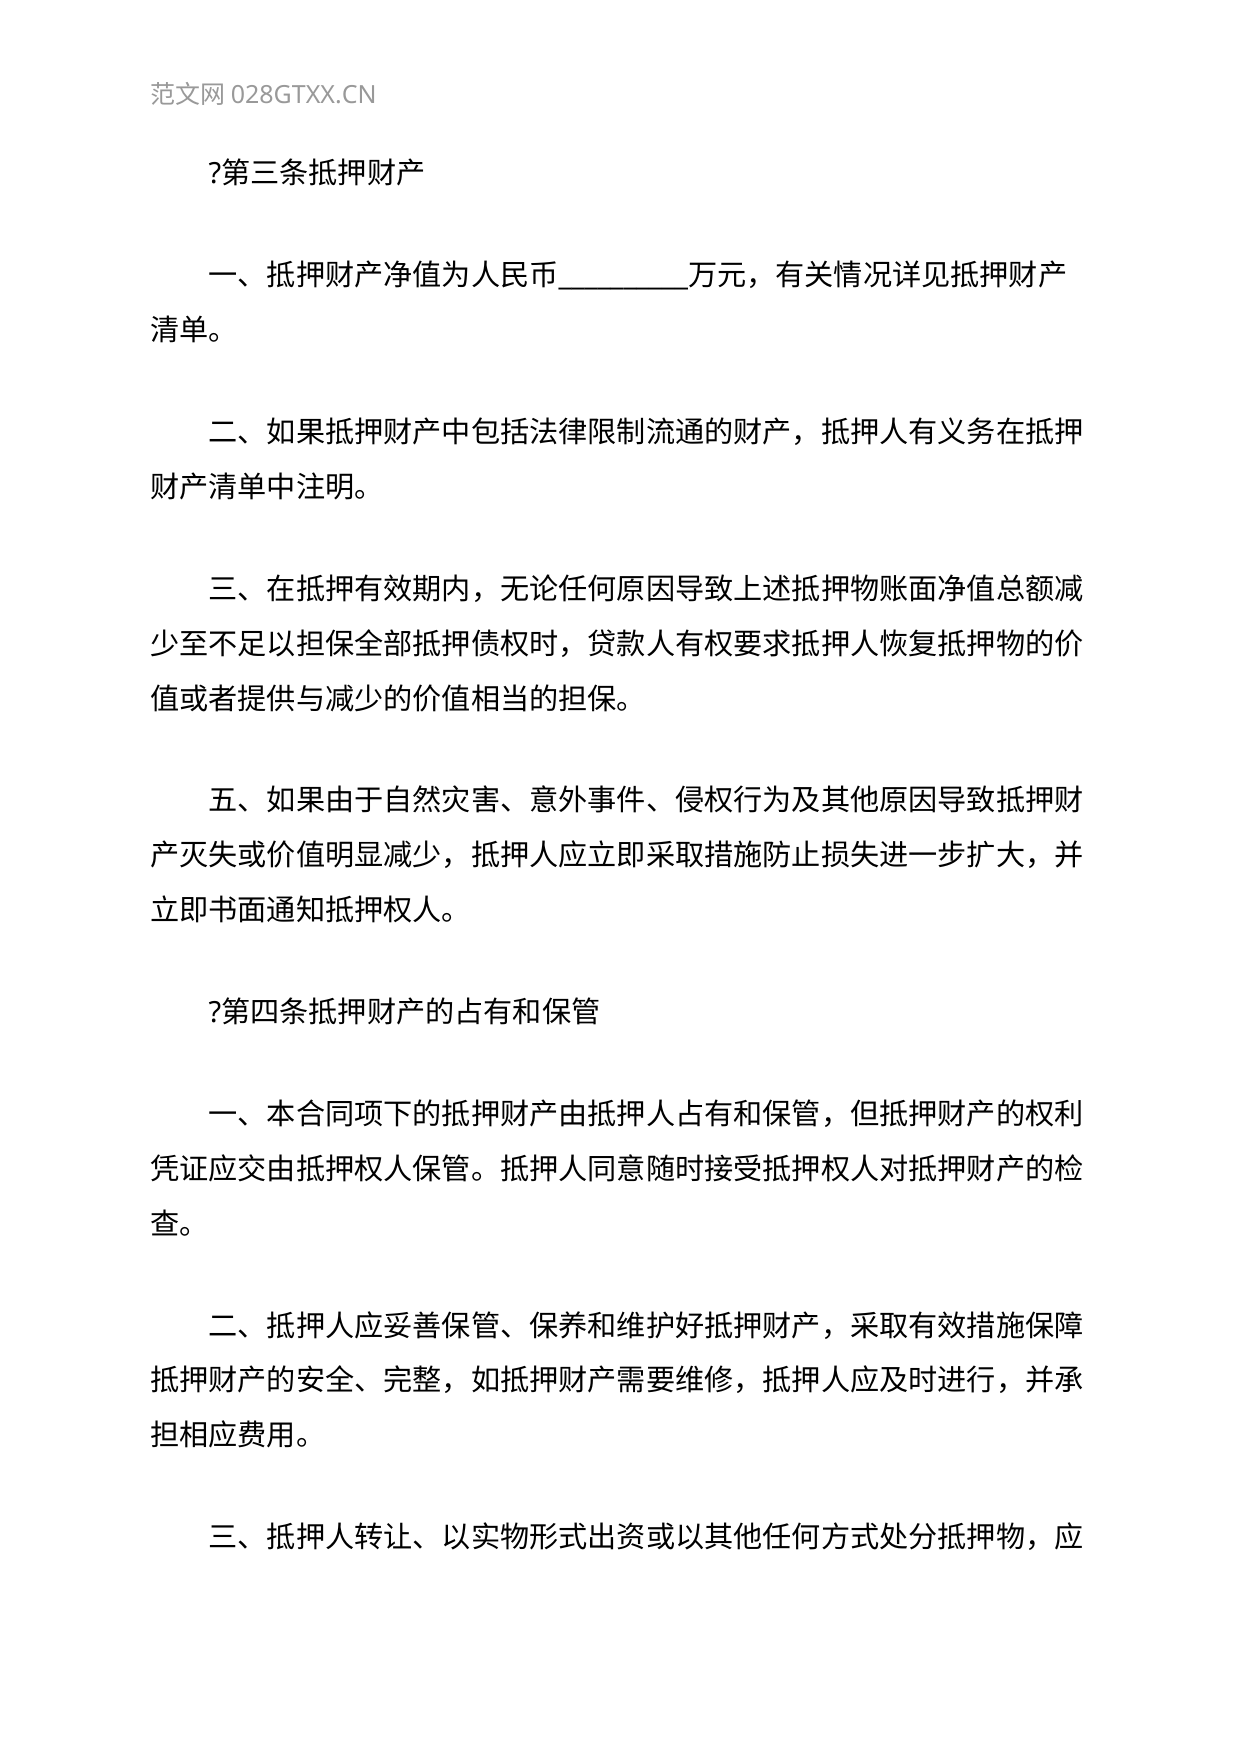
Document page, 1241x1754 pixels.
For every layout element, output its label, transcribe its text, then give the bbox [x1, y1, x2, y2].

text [150, 1514, 1090, 1556]
text 二、如果抵押财产中包括法律限制流通的财产，抵押人有义务在抵押财产清单中注明。 [150, 409, 1090, 506]
text 五、如果由于自然灾害、意外事件、侵权行为及其他原因导致抵押财产灭失或价值明显减少，抵押人应立即采取措施防止损失进一步扩大，并立即书面通知抵押权人。 [150, 777, 1090, 929]
text 二、抵押人应妥善保管、保养和维护好抵押财产，采取有效措施保障抵押财产的安全、完整，如抵押财产需要维修，抵押人应及时进行，并承担相应费用。 [150, 1302, 1090, 1454]
text 三、在抵押有效期内，无论任何原因导致上述抵押物账面净值总额减少至不足以担保全部抵押债权时，贷款人有权要求抵押人恢复抵押物的价值或者提供与减少的价值相当的担保。 [150, 565, 1090, 717]
text 一、本合同项下的抵押财产由抵押人占有和保管，但抵押财产的权利凭证应交由抵押权人保管。抵押人同意随时接受抵押权人对抵押财产的检查。 [150, 1091, 1090, 1243]
text ?第四条抵押财产的占有和保管 [150, 988, 1090, 1031]
text 一、抵押财产净值为人民币__________万元，有关情况详见抵押财产清单。 [150, 252, 1090, 349]
text ?第三条抵押财产 [150, 150, 1090, 192]
